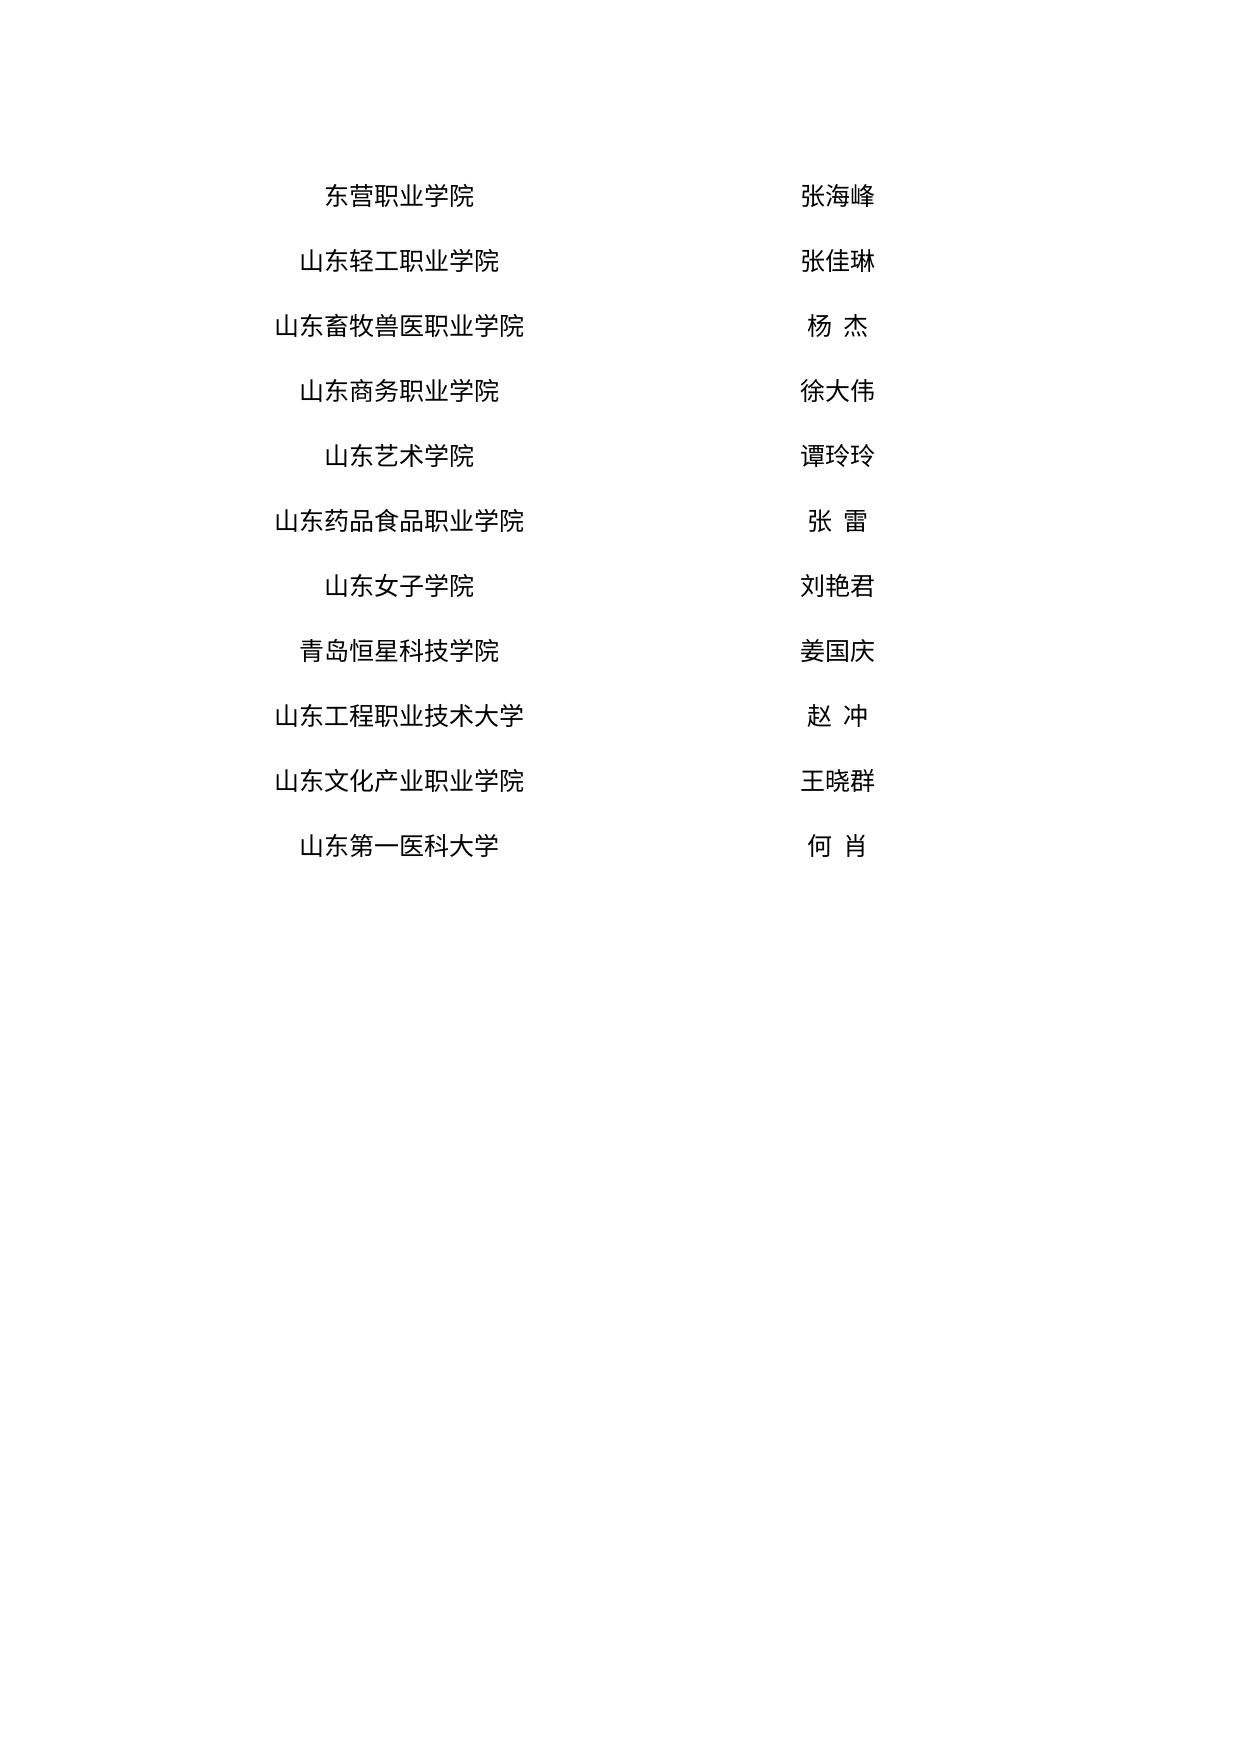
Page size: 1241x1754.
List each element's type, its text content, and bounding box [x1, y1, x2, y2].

table_cell 谭玲玲 [617, 422, 1059, 487]
table_cell 东营职业学院 [181, 162, 617, 227]
table_cell 王晓群 [617, 747, 1059, 812]
table_cell 山东工程职业技术大学 [181, 682, 617, 747]
table_cell 何 肖 [617, 812, 1059, 877]
table_cell 姜国庆 [617, 617, 1059, 682]
table_cell 山东药品食品职业学院 [181, 487, 617, 552]
table_cell 赵 冲 [617, 682, 1059, 747]
table_cell 张佳琳 [617, 227, 1059, 292]
table_cell 山东畜牧兽医职业学院 [181, 292, 617, 357]
table_cell 山东商务职业学院 [181, 357, 617, 422]
table_cell 刘艳君 [617, 552, 1059, 617]
table_cell 杨 杰 [617, 292, 1059, 357]
table_cell 张海峰 [617, 162, 1059, 227]
table_cell 张 雷 [617, 487, 1059, 552]
table_cell 山东文化产业职业学院 [181, 747, 617, 812]
table_cell 山东第一医科大学 [181, 812, 617, 877]
table_cell 山东艺术学院 [181, 422, 617, 487]
table_cell 山东轻工职业学院 [181, 227, 617, 292]
table_cell 山东女子学院 [181, 552, 617, 617]
table_cell 徐大伟 [617, 357, 1059, 422]
table_cell 青岛恒星科技学院 [181, 617, 617, 682]
